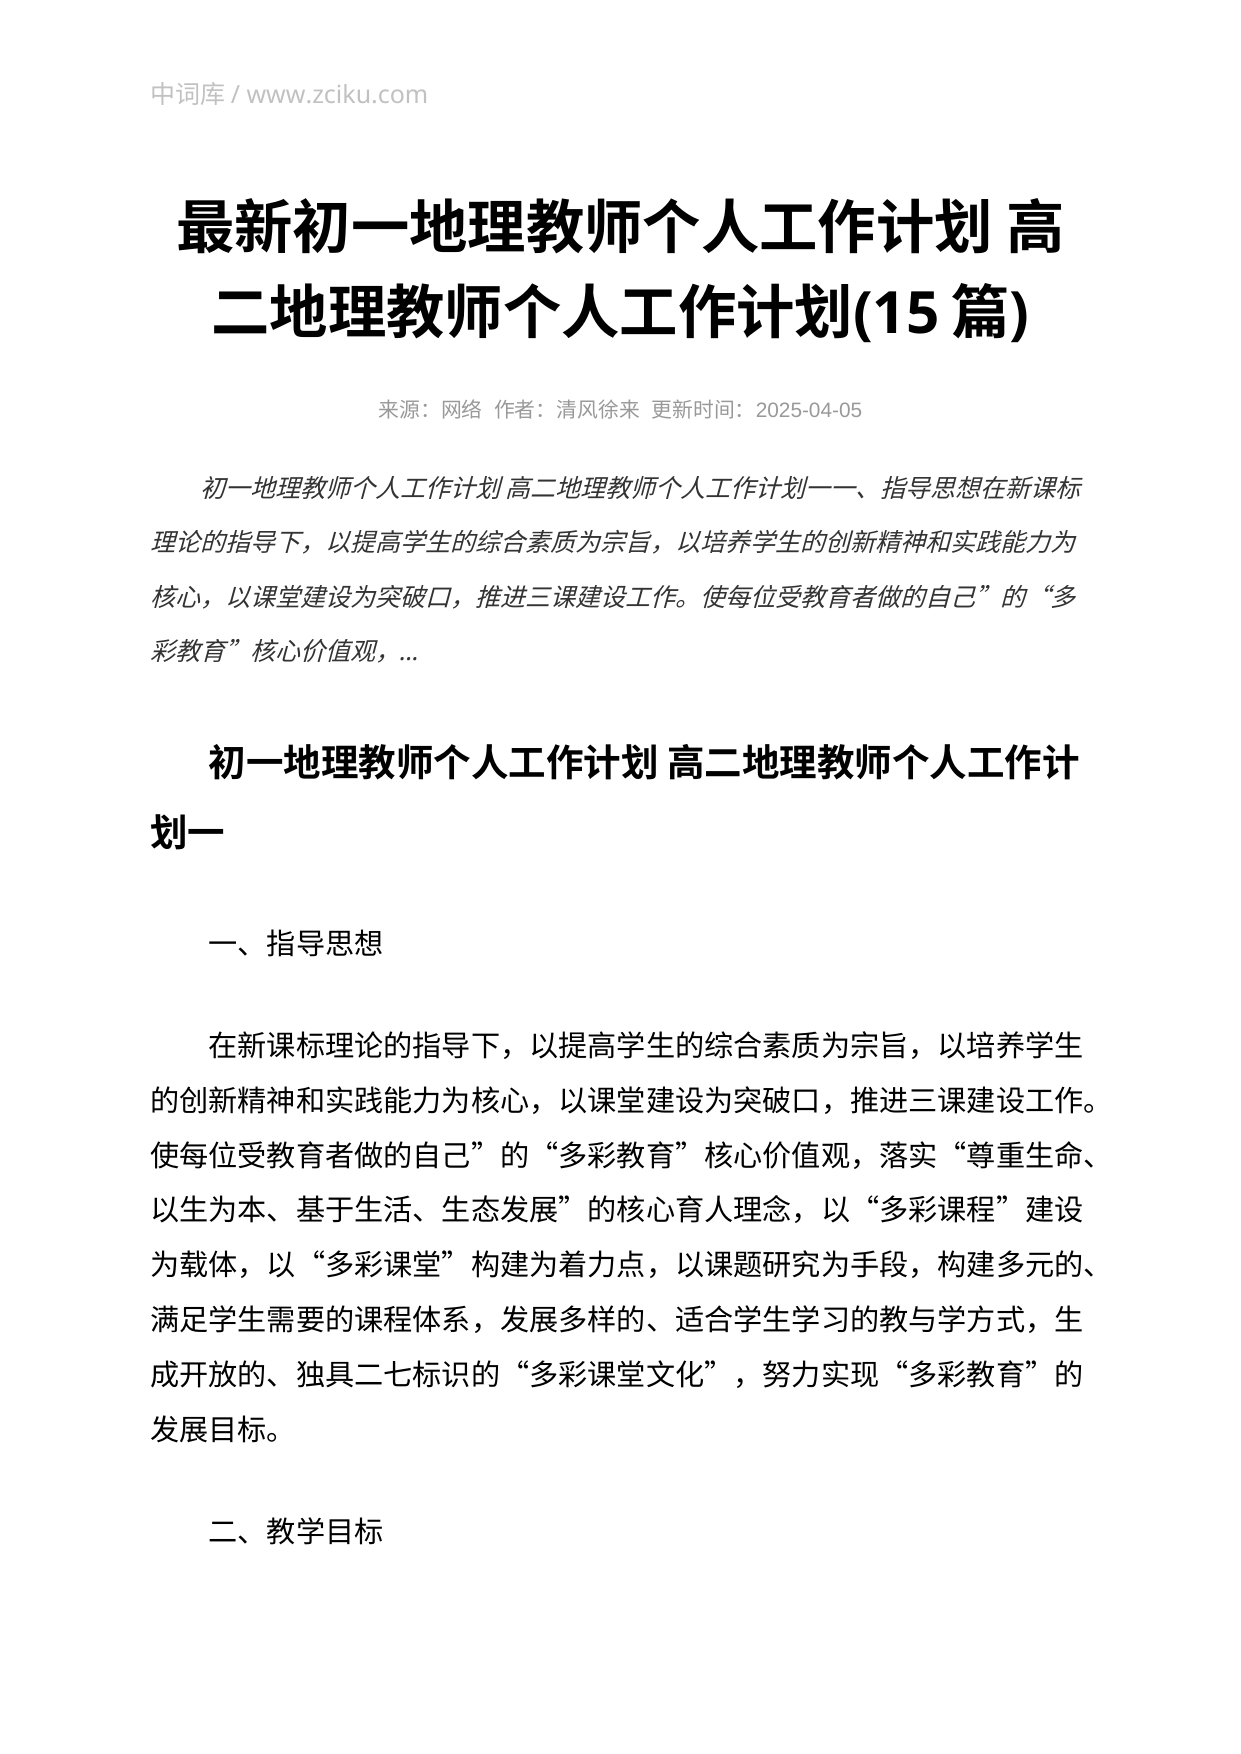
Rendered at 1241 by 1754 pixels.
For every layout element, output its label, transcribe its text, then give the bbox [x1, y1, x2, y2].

text 一、指导思想 [150, 921, 1090, 963]
text 初一地理教师个人工作计划 高二地理教师个人工作计划一 [150, 733, 1090, 857]
subtitle 最新初一地理教师个人工作计划 高二地理教师个人工作计划(15篇) [150, 181, 1090, 351]
text 二、教学目标 [150, 1508, 1090, 1551]
text 初一地理教师个人工作计划 高二地理教师个人工作计划一一、指导思想在新课标理论的指导下，以提高学生的综合素质为宗旨，以培养学生的创新精神和实践能力为核心，以课堂建设为突破口，推进三课建设工作。使每位受教育者做的自己”的“多彩教育”核心价值观，... [150, 468, 1090, 668]
text 在新课标理论的指导下，以提高学生的综合素质为宗旨，以培养学生的创新精神和实践能力为核心，以课堂建设为突破口，推进三课建设工作。使每位受教育者做的自己”的“多彩教育”核心价值观，落实“尊重生命、以生为本、基于生活、生态发展”的核心育人理念，以“多彩课程”建设为载体，以“多彩课堂”构建为着力点，以课题研究为手段，构建多元的、满足学生需要的课程体系，发展多样的、适合学生学习的教与学方式，生成开放的、独具二七标识的“多彩课堂文化”，努力实现“多彩教育”的发展目标。 [150, 1022, 1090, 1449]
text 来源：网络 作者：清风徐来 更新时间：2025-04-05 [150, 397, 1090, 421]
